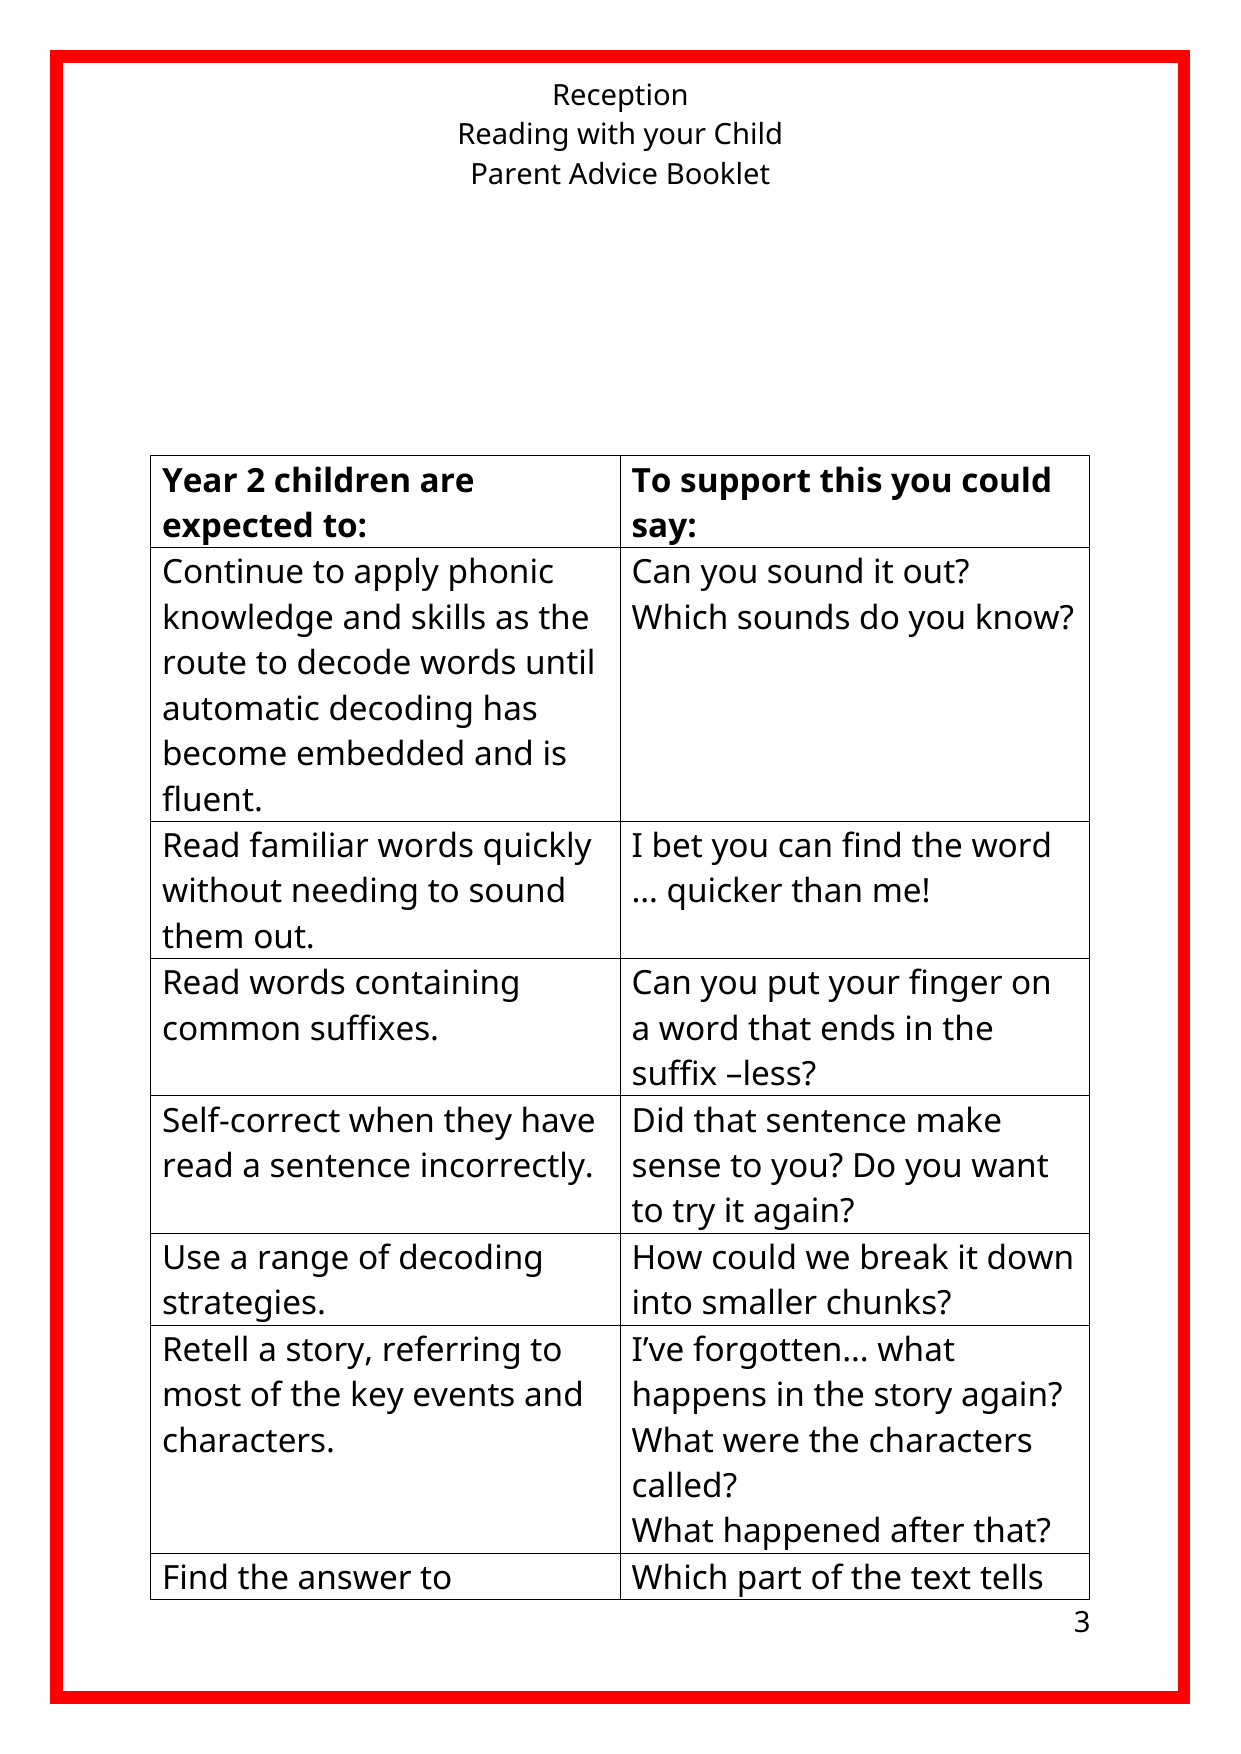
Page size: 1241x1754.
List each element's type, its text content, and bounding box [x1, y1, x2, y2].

table_cell How could we break it down into smaller chunks? [621, 1234, 1089, 1324]
table_cell Did that sentence make sense to you? Do you want to try it again? [621, 1096, 1089, 1233]
table_cell Can you sound it out? Which sounds do you know? [621, 548, 1089, 821]
table_cell Retell a story, referring to most of the key events and characters. [151, 1326, 620, 1553]
table_cell Read words containing common suffixes. [151, 959, 620, 1095]
table_cell Can you put your finger on a word that ends in the suffix –less? [621, 959, 1089, 1095]
table_cell Read familiar words quickly without needing to sound them out. [151, 822, 620, 958]
table_cell I’ve forgotten… what happens in the story again? What were the characters called? What happened after that? [621, 1326, 1089, 1553]
table_cell Continue to apply phonic knowledge and skills as the route to decode words until automatic decoding has become embedded and is fluent. [151, 548, 620, 821]
table_header To support this you could say: [621, 456, 1089, 547]
table_cell I bet you can find the word … quicker than me! [621, 822, 1089, 958]
table_cell Self-correct when they have read a sentence incorrectly. [151, 1096, 620, 1233]
table_cell Use a range of decoding strategies. [151, 1234, 620, 1324]
table_header Year 2 children are expected to: [151, 456, 620, 547]
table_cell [151, 1554, 620, 1599]
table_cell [621, 1554, 1089, 1599]
